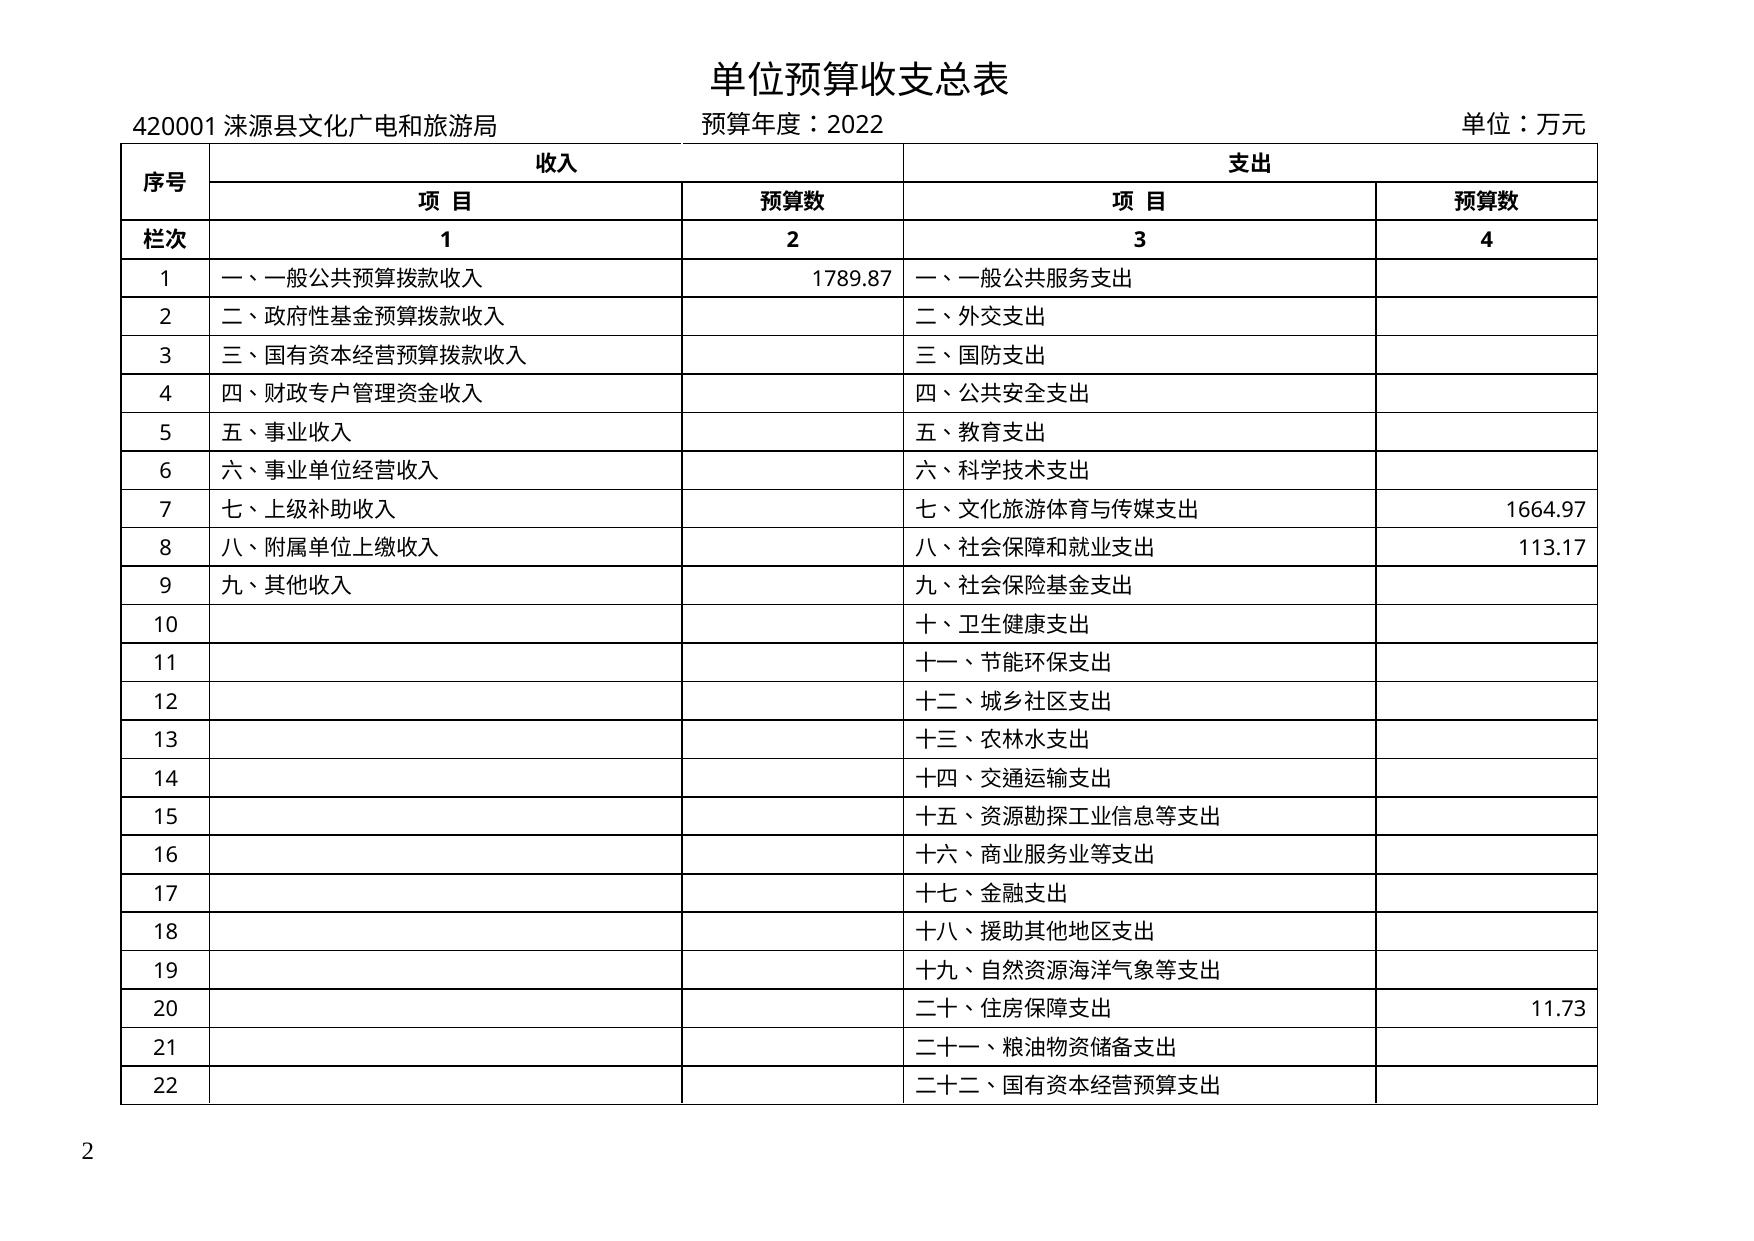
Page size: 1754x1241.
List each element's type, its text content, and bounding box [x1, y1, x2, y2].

table_cell [1377, 375, 1597, 412]
table_cell 十七、金融支出 [904, 875, 1375, 911]
table_cell [210, 759, 681, 796]
table_cell 十四、交通运输支出 [904, 759, 1375, 796]
table_cell 栏次 [122, 221, 209, 258]
table_cell 五、教育支出 [904, 413, 1375, 450]
table_cell 19 [122, 951, 209, 988]
table_cell 三、国有资本经营预算拨款收入 [210, 336, 681, 373]
table_cell [683, 567, 903, 604]
table_cell [210, 1028, 681, 1065]
table_cell 3 [904, 221, 1375, 258]
table_cell 五、事业收入 [210, 413, 681, 450]
table_cell 二、外交支出 [904, 298, 1375, 335]
table_cell 5 [122, 413, 209, 450]
table_cell [683, 605, 903, 642]
table_cell 支出 [904, 144, 1597, 181]
table_cell [210, 605, 681, 642]
table_cell 7 [122, 490, 209, 527]
table_cell [683, 836, 903, 873]
table_cell [210, 913, 681, 950]
table_cell 六、事业单位经营收入 [210, 452, 681, 488]
table_cell 十六、商业服务业等支出 [904, 836, 1375, 873]
table_cell 九、社会保险基金支出 [904, 567, 1375, 604]
table_cell [683, 682, 903, 719]
table_cell [683, 452, 903, 488]
table_cell 8 [122, 528, 209, 565]
table_cell [1377, 721, 1597, 757]
table_cell [210, 721, 681, 757]
table_cell 三、国防支出 [904, 336, 1375, 373]
table_cell 十二、城乡社区支出 [904, 682, 1375, 719]
table_cell 序号 [122, 144, 209, 219]
table_cell [683, 1028, 903, 1065]
table_cell [683, 336, 903, 373]
table_cell 16 [122, 836, 209, 873]
table_cell [210, 1067, 681, 1103]
table_cell 十八、援助其他地区支出 [904, 913, 1375, 950]
table_cell [1377, 298, 1597, 335]
table_cell 6 [122, 452, 209, 488]
table_cell [1377, 798, 1597, 834]
text 单位预算收支总表 [81, 49, 1637, 104]
table_cell 4 [122, 375, 209, 412]
table_header 420001涞源县文化广电和旅游局 [122, 106, 681, 142]
table_cell [1377, 605, 1597, 642]
table_cell [1377, 260, 1597, 296]
table_cell 预算数 [1377, 183, 1597, 219]
table_cell [683, 490, 903, 527]
table_cell 二、政府性基金预算拨款收入 [210, 298, 681, 335]
table_cell [1377, 413, 1597, 450]
table_cell [683, 913, 903, 950]
table_cell 1664.97 [1377, 490, 1597, 527]
table_cell 12 [122, 682, 209, 719]
table_cell 项 目 [210, 183, 681, 219]
table_cell [683, 413, 903, 450]
table_cell 八、社会保障和就业支出 [904, 528, 1375, 565]
table_cell 113.17 [1377, 528, 1597, 565]
table_cell 六、科学技术支出 [904, 452, 1375, 488]
table_cell 二十二、国有资本经营预算支出 [904, 1067, 1375, 1103]
table_cell 9 [122, 567, 209, 604]
table_cell 17 [122, 875, 209, 911]
table_cell [210, 836, 681, 873]
table_cell [683, 298, 903, 335]
table_cell 收入 [210, 144, 903, 181]
table_cell [683, 644, 903, 681]
table_cell 14 [122, 759, 209, 796]
table_cell 20 [122, 990, 209, 1027]
table_cell [210, 951, 681, 988]
table_cell 3 [122, 336, 209, 373]
table_cell 13 [122, 721, 209, 757]
table_cell [210, 990, 681, 1027]
table_cell [683, 875, 903, 911]
table_cell [683, 375, 903, 412]
table_cell 21 [122, 1028, 209, 1065]
table_cell 10 [122, 605, 209, 642]
table_cell 一、一般公共服务支出 [904, 260, 1375, 296]
table_cell [683, 1067, 903, 1103]
table_header 单位：万元 [904, 106, 1597, 142]
table_cell [1377, 1067, 1597, 1103]
table_cell [1377, 682, 1597, 719]
table_cell 11 [122, 644, 209, 681]
table_cell 四、财政专户管理资金收入 [210, 375, 681, 412]
table_cell [210, 875, 681, 911]
table_cell 15 [122, 798, 209, 834]
table_cell 预算数 [683, 183, 903, 219]
table_cell 1 [210, 221, 681, 258]
table_cell [210, 798, 681, 834]
table_cell 1789.87 [683, 260, 903, 296]
table_cell 九、其他收入 [210, 567, 681, 604]
table_cell [1377, 336, 1597, 373]
table_cell 18 [122, 913, 209, 950]
table_cell 七、文化旅游体育与传媒支出 [904, 490, 1375, 527]
table_cell [683, 721, 903, 757]
table_cell [1377, 567, 1597, 604]
table_cell 2 [122, 298, 209, 335]
table_cell 二十、住房保障支出 [904, 990, 1375, 1027]
table_cell [1377, 644, 1597, 681]
table_cell [683, 990, 903, 1027]
table_cell 十五、资源勘探工业信息等支出 [904, 798, 1375, 834]
table_cell [1377, 951, 1597, 988]
table_cell 22 [122, 1067, 209, 1103]
table_cell 十、卫生健康支出 [904, 605, 1375, 642]
table_cell 11.73 [1377, 990, 1597, 1027]
table_cell 八、附属单位上缴收入 [210, 528, 681, 565]
table_cell [1377, 913, 1597, 950]
table_cell 四、公共安全支出 [904, 375, 1375, 412]
table_cell [210, 644, 681, 681]
table_cell 2 [683, 221, 903, 258]
table_cell [1377, 836, 1597, 873]
table_header 预算年度：2022 [683, 106, 903, 142]
table_cell 二十一、粮油物资储备支出 [904, 1028, 1375, 1065]
table_cell 一、一般公共预算拨款收入 [210, 260, 681, 296]
table_cell [1377, 759, 1597, 796]
table_cell [1377, 1028, 1597, 1065]
table_cell [683, 951, 903, 988]
table_cell 十九、自然资源海洋气象等支出 [904, 951, 1375, 988]
table_cell 4 [1377, 221, 1597, 258]
table_cell [683, 759, 903, 796]
table_cell [1377, 452, 1597, 488]
table_cell [683, 528, 903, 565]
table_cell [210, 682, 681, 719]
table_cell 1 [122, 260, 209, 296]
table_cell [1377, 875, 1597, 911]
table_cell 七、上级补助收入 [210, 490, 681, 527]
table_cell 十一、节能环保支出 [904, 644, 1375, 681]
table_cell [683, 798, 903, 834]
table_cell 十三、农林水支出 [904, 721, 1375, 757]
table_cell 项 目 [904, 183, 1375, 219]
